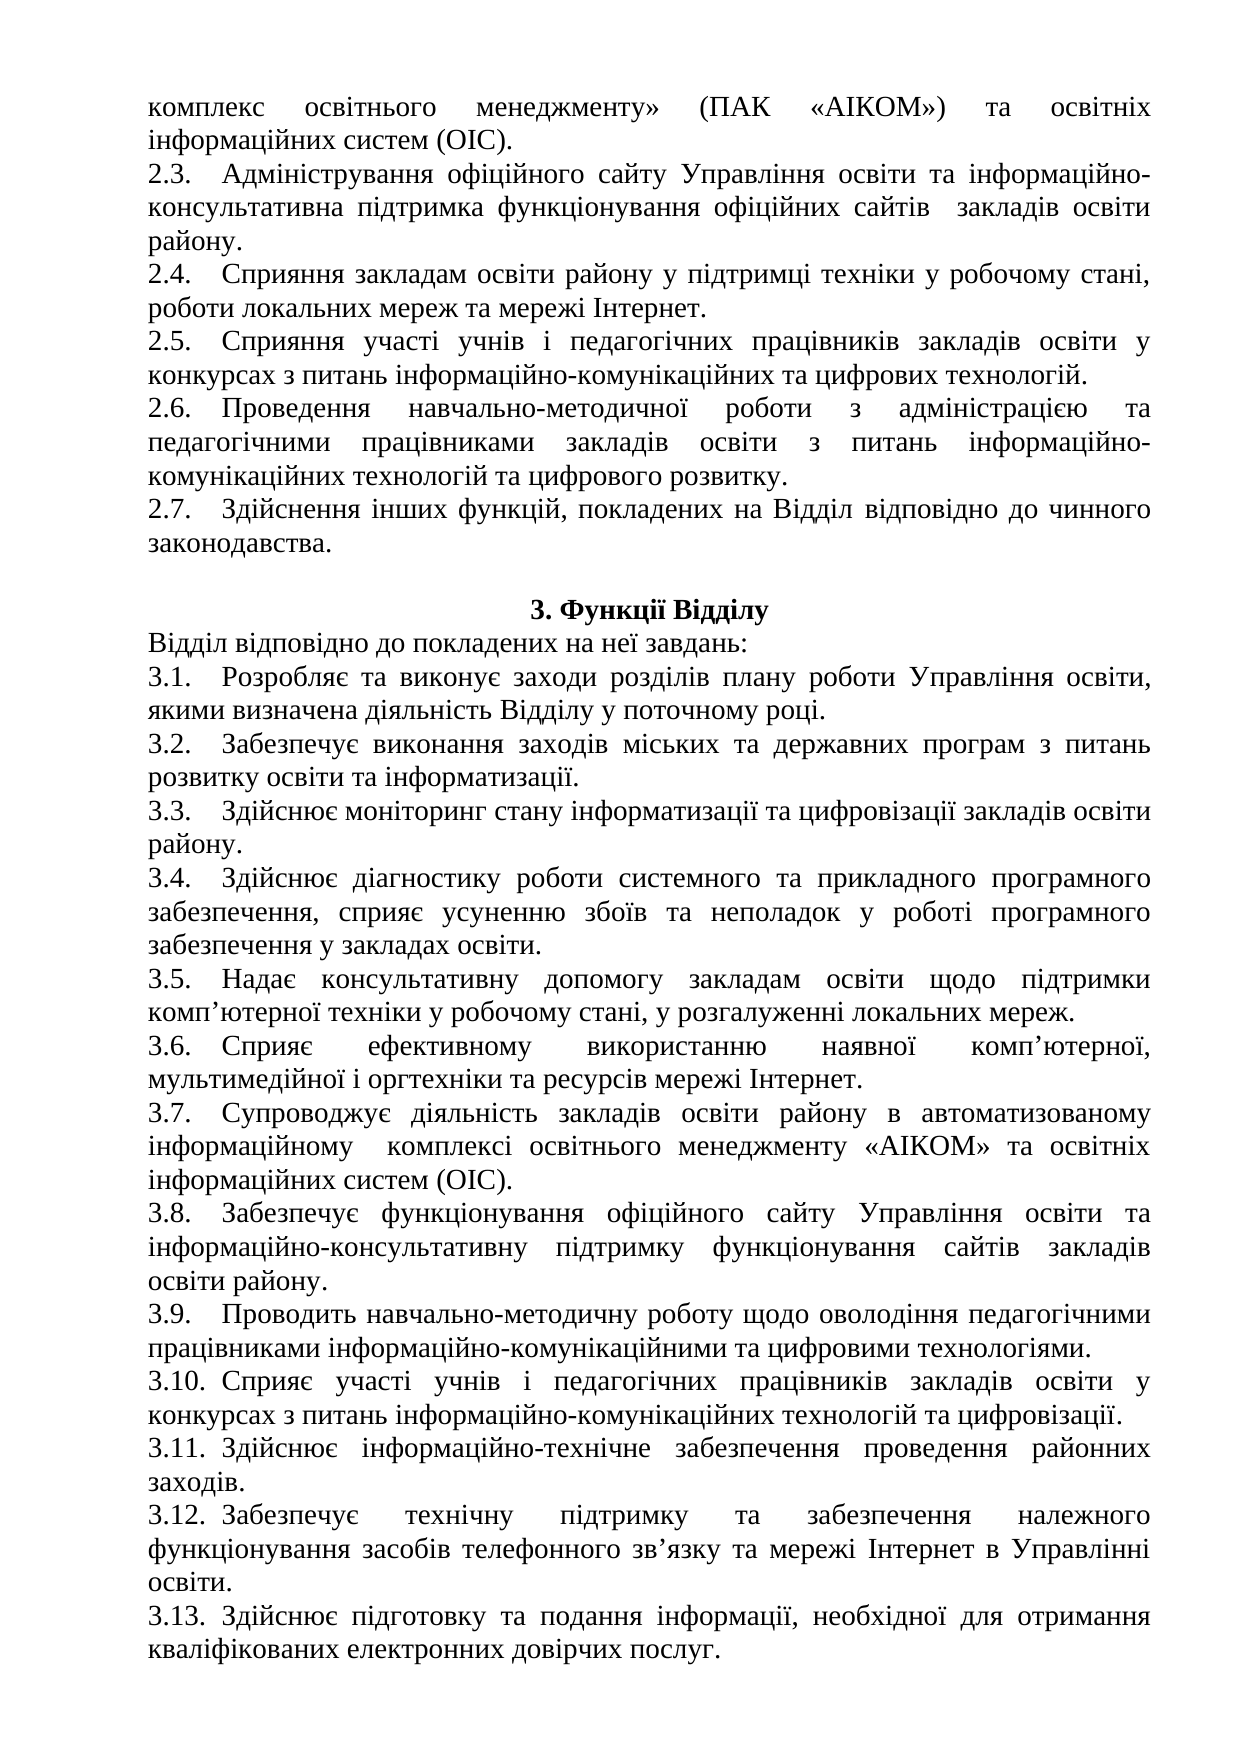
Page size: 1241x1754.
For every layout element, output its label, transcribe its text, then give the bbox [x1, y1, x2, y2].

list Супроводжує діяльність закладів освіти району в автоматизованому інформаційному комплексі освітнього менеджменту «АІКОМ» та освітніх інформаційних систем (ОІС). [148, 1095, 1152, 1196]
list Здійснює моніторинг стану інформатизації та цифровізації закладів освіти району. [148, 793, 1152, 860]
list Сприяння участі учнів і педагогічних працівників закладів освіти у конкурсах з питань інформаційно-комунікаційних та цифрових технологій. [148, 323, 1152, 391]
list Здійснює інформаційно-технічне забезпечення проведення районних заходів. [148, 1430, 1152, 1497]
list Сприяє ефективному використанню наявної комп’ютерної, мультимедійної і оргтехніки та ресурсів мережі Інтернет. [148, 1028, 1152, 1095]
list Забезпечує технічну підтримку та забезпечення належного функціонування засобів телефонного зв’язку та мережі Інтернет в Управлінні освіти. [148, 1497, 1152, 1598]
list Забезпечує виконання заходів міських та державних програм з питань розвитку освіти та інформатизації. [148, 726, 1152, 793]
list Здійснює підготовку та подання інформації, необхідної для отримання кваліфікованих електронних довірчих послуг. [148, 1598, 1152, 1665]
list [148, 89, 1152, 156]
text 3. Функції Відділу [148, 592, 1152, 625]
list Надає консультативну допомогу закладам освіти щодо підтримки комп’ютерної техніки у робочому стані, у розгалуженні локальних мереж. [148, 961, 1152, 1028]
list Сприяння закладам освіти району у підтримці техніки у робочому стані, роботи локальних мереж та мережі Інтернет. [148, 256, 1152, 323]
list Адміністрування офіційного сайту Управління освіти та інформаційно-консультативна підтримка функціонування офіційних сайтів закладів освіти району. [148, 156, 1152, 256]
text Відділ відповідно до покладених на неї завдань: [148, 625, 1152, 659]
list Розробляє та виконує заходи розділів плану роботи Управління освіти, якими визначена діяльність Відділу у поточному році. [148, 659, 1152, 726]
list Здійснює діагностику роботи системного та прикладного програмного забезпечення, сприяє усуненню збоїв та неполадок у роботі програмного забезпечення у закладах освіти. [148, 860, 1152, 961]
list Проводить навчально-методичну роботу щодо оволодіння педагогічними працівниками інформаційно-комунікаційними та цифровими технологіями. [148, 1296, 1152, 1363]
list Забезпечує функціонування офіційного сайту Управління освіти та інформаційно-консультативну підтримку функціонування сайтів закладів освіти району. [148, 1196, 1152, 1296]
list Сприяє участі учнів і педагогічних працівників закладів освіти у конкурсах з питань інформаційно-комунікаційних технологій та цифровізації. [148, 1363, 1152, 1430]
list Проведення навчально-методичної роботи з адміністрацією та педагогічними працівниками закладів освіти з питань інформаційно-комунікаційних технологій та цифрового розвитку. [148, 391, 1152, 491]
list Здійснення інших функцій, покладених на Відділ відповідно до чинного законодавства. [148, 491, 1152, 558]
